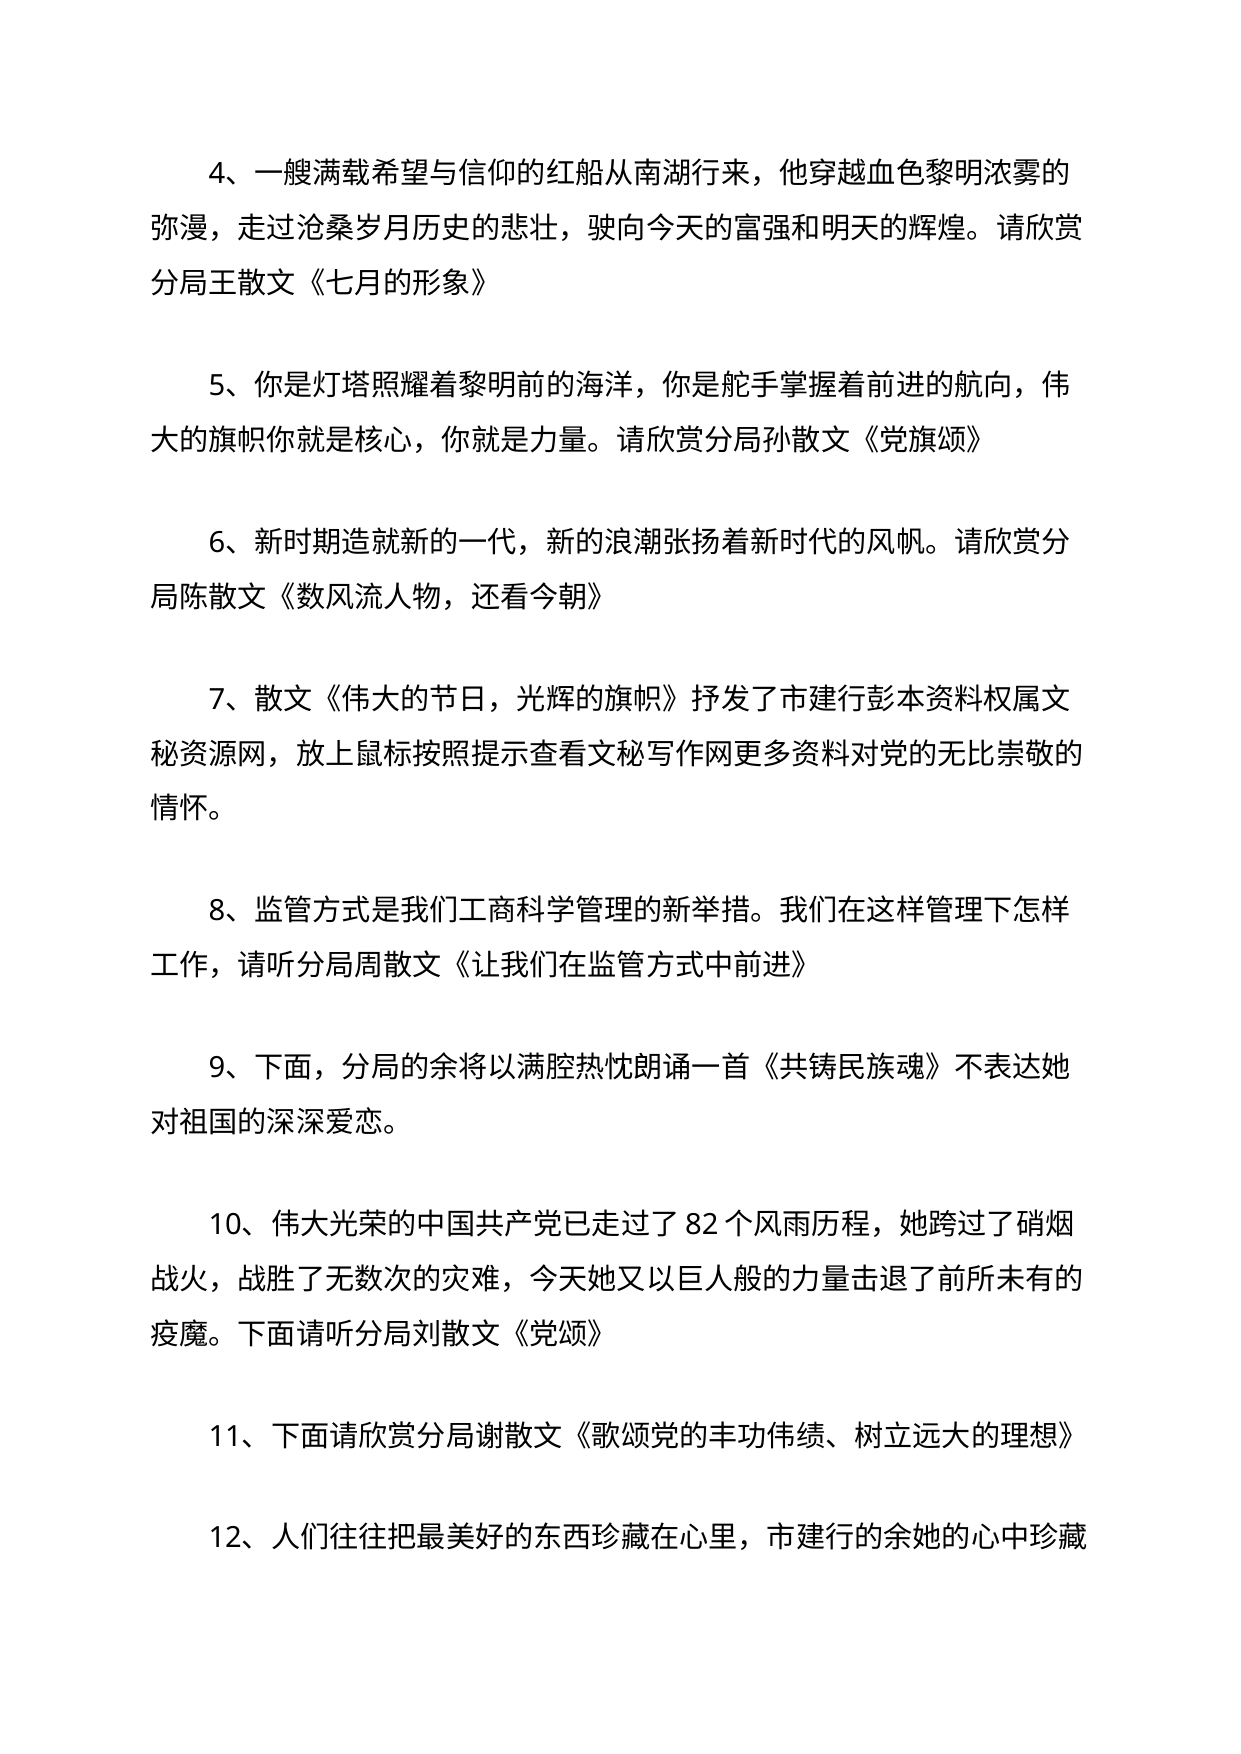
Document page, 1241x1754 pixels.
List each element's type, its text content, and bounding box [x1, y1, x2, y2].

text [150, 1514, 1090, 1556]
text 8、监管方式是我们工商科学管理的新举措。我们在这样管理下怎样工作，请听分局周散文《让我们在监管方式中前进》 [150, 887, 1090, 984]
text 6、新时期造就新的一代，新的浪潮张扬着新时代的风帆。请欣赏分局陈散文《数风流人物，还看今朝》 [150, 518, 1090, 616]
text 5、你是灯塔照耀着黎明前的海洋，你是舵手掌握着前进的航向，伟大的旗帜你就是核心，你就是力量。请欣赏分局孙散文《党旗颂》 [150, 362, 1090, 459]
text 11、下面请欣赏分局谢散文《歌颂党的丰功伟绩、树立远大的理想》 [150, 1412, 1090, 1454]
text 4、一艘满载希望与信仰的红船从南湖行来，他穿越血色黎明浓雾的弥漫，走过沧桑岁月历史的悲壮，驶向今天的富强和明天的辉煌。请欣赏分局王散文《七月的形象》 [150, 150, 1090, 302]
text 7、散文《伟大的节日，光辉的旗帜》抒发了市建行彭本资料权属文秘资源网，放上鼠标按照提示查看文秘写作网更多资料对党的无比崇敬的情怀。 [150, 675, 1090, 827]
text 10、伟大光荣的中国共产党已走过了82个风雨历程，她跨过了硝烟战火，战胜了无数次的灾难，今天她又以巨人般的力量击退了前所未有的疫魔。下面请听分局刘散文《党颂》 [150, 1200, 1090, 1353]
text 9、下面，分局的余将以满腔热忱朗诵一首《共铸民族魂》不表达她对祖国的深深爱恋。 [150, 1044, 1090, 1141]
